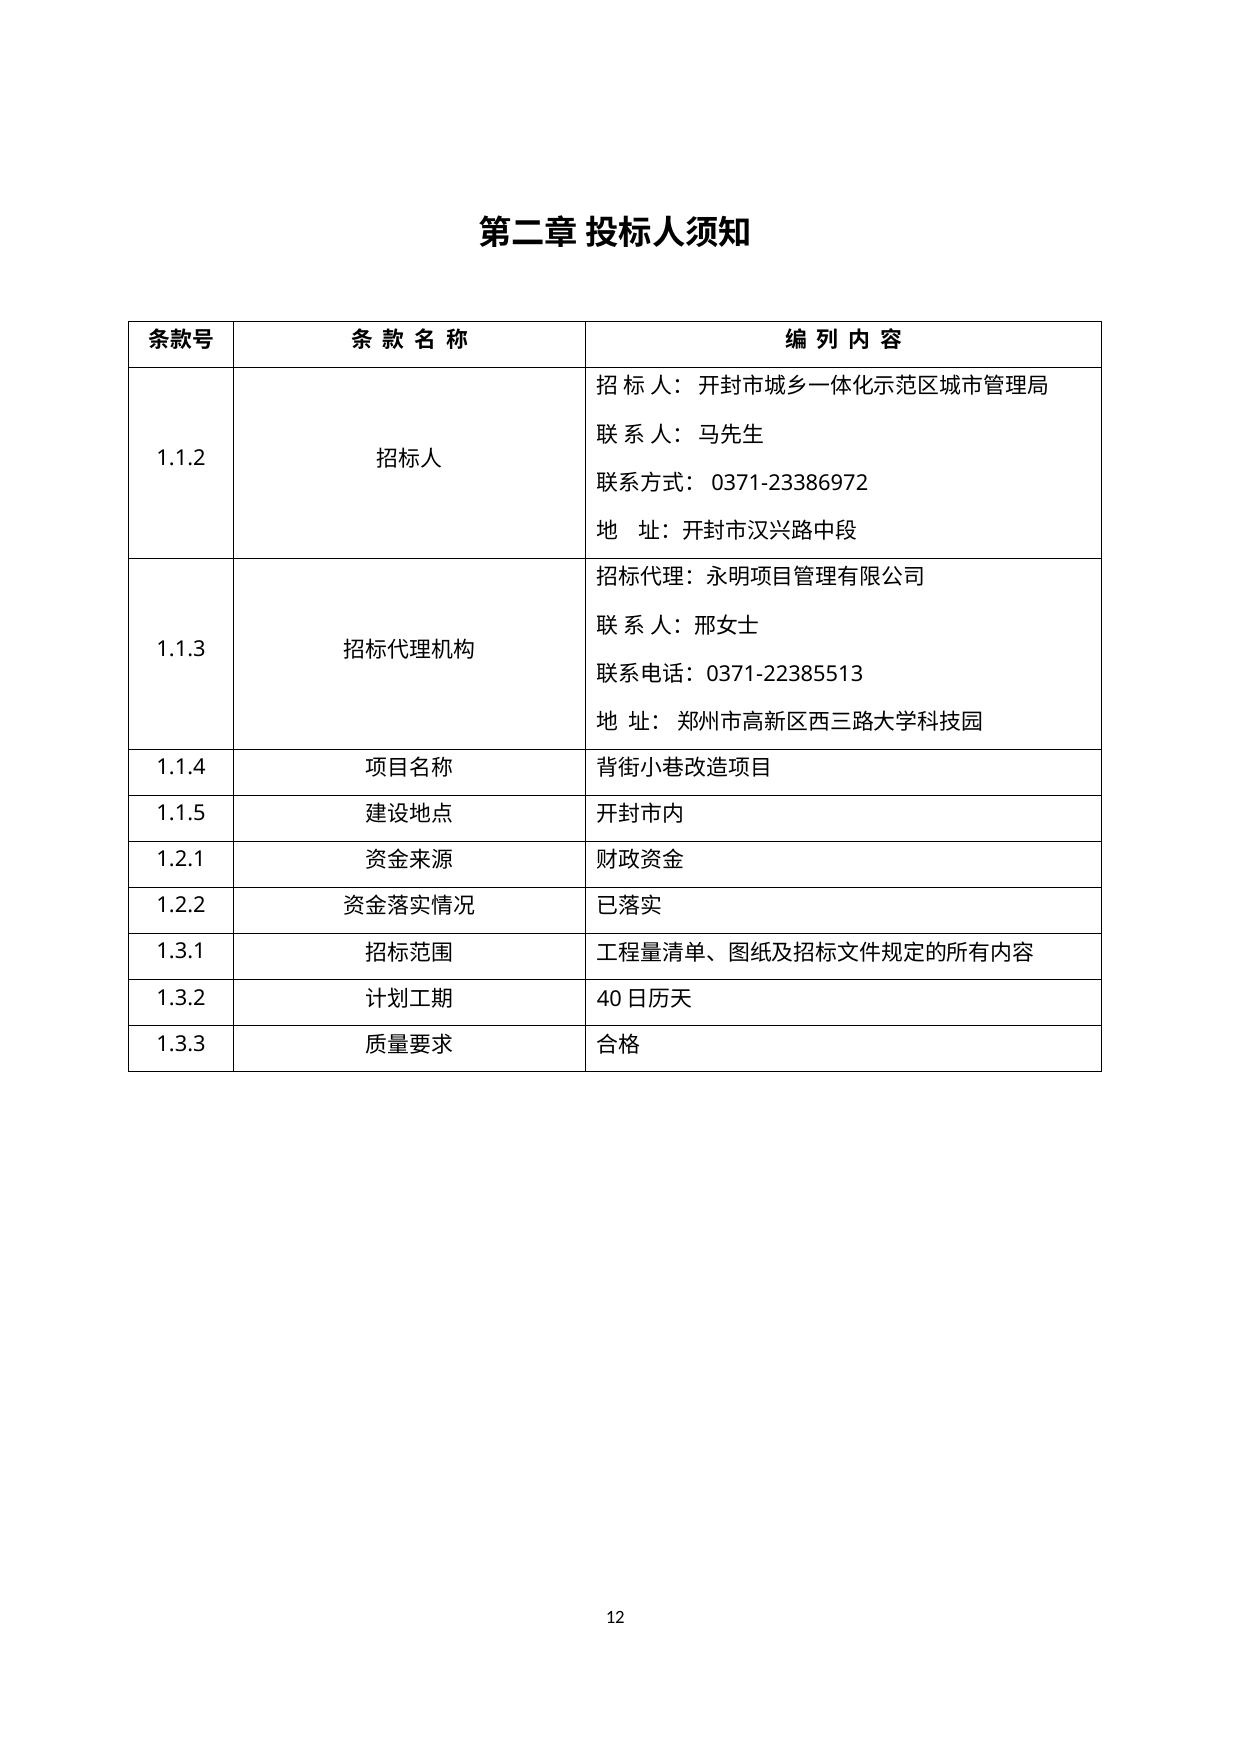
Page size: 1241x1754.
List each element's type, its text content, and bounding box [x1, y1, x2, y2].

table_cell 工程量清单、图纸及招标文件规定的所有内容 [586, 934, 1101, 979]
table_header 条 款 名 称 [234, 322, 585, 367]
table_cell 已落实 [586, 888, 1101, 933]
table_cell 开封市内 [586, 796, 1101, 841]
table_cell 1.1.4 [129, 750, 233, 795]
table_cell 质量要求 [234, 1026, 585, 1071]
table_cell 1.3.3 [129, 1026, 233, 1071]
table_cell 资金来源 [234, 842, 585, 887]
table_cell 1.1.5 [129, 796, 233, 841]
table_cell 1.2.2 [129, 888, 233, 933]
table_cell 招标人 [234, 368, 585, 558]
table_cell 资金落实情况 [234, 888, 585, 933]
table_cell 计划工期 [234, 980, 585, 1025]
table_cell 招 标 人： 开封市城乡一体化示范区城市管理局 联 系 人： 马先生 联系方式： 0371-23386972 地 址：开封市汉兴路中段 [586, 368, 1101, 558]
table_cell 1.1.3 [129, 559, 233, 749]
table_cell 合格 [586, 1026, 1101, 1071]
table_cell 建设地点 [234, 796, 585, 841]
table_cell 财政资金 [586, 842, 1101, 887]
table_header 条款号 [129, 322, 233, 367]
table_header 编 列 内 容 [586, 322, 1101, 367]
table_cell 40日历天 [586, 980, 1101, 1025]
table_cell 1.3.2 [129, 980, 233, 1025]
table_cell 1.2.1 [129, 842, 233, 887]
text 第二章 投标人须知 [177, 197, 1053, 262]
table_cell 招标代理机构 [234, 559, 585, 749]
table_cell 背街小巷改造项目 [586, 750, 1101, 795]
table_cell 1.3.1 [129, 934, 233, 979]
table_cell 招标范围 [234, 934, 585, 979]
table_cell 项目名称 [234, 750, 585, 795]
table_cell 招标代理：永明项目管理有限公司 联 系 人：邢女士 联系电话：0371-22385513 地 址： 郑州市高新区西三路大学科技园 [586, 559, 1101, 749]
table_cell 1.1.2 [129, 368, 233, 558]
